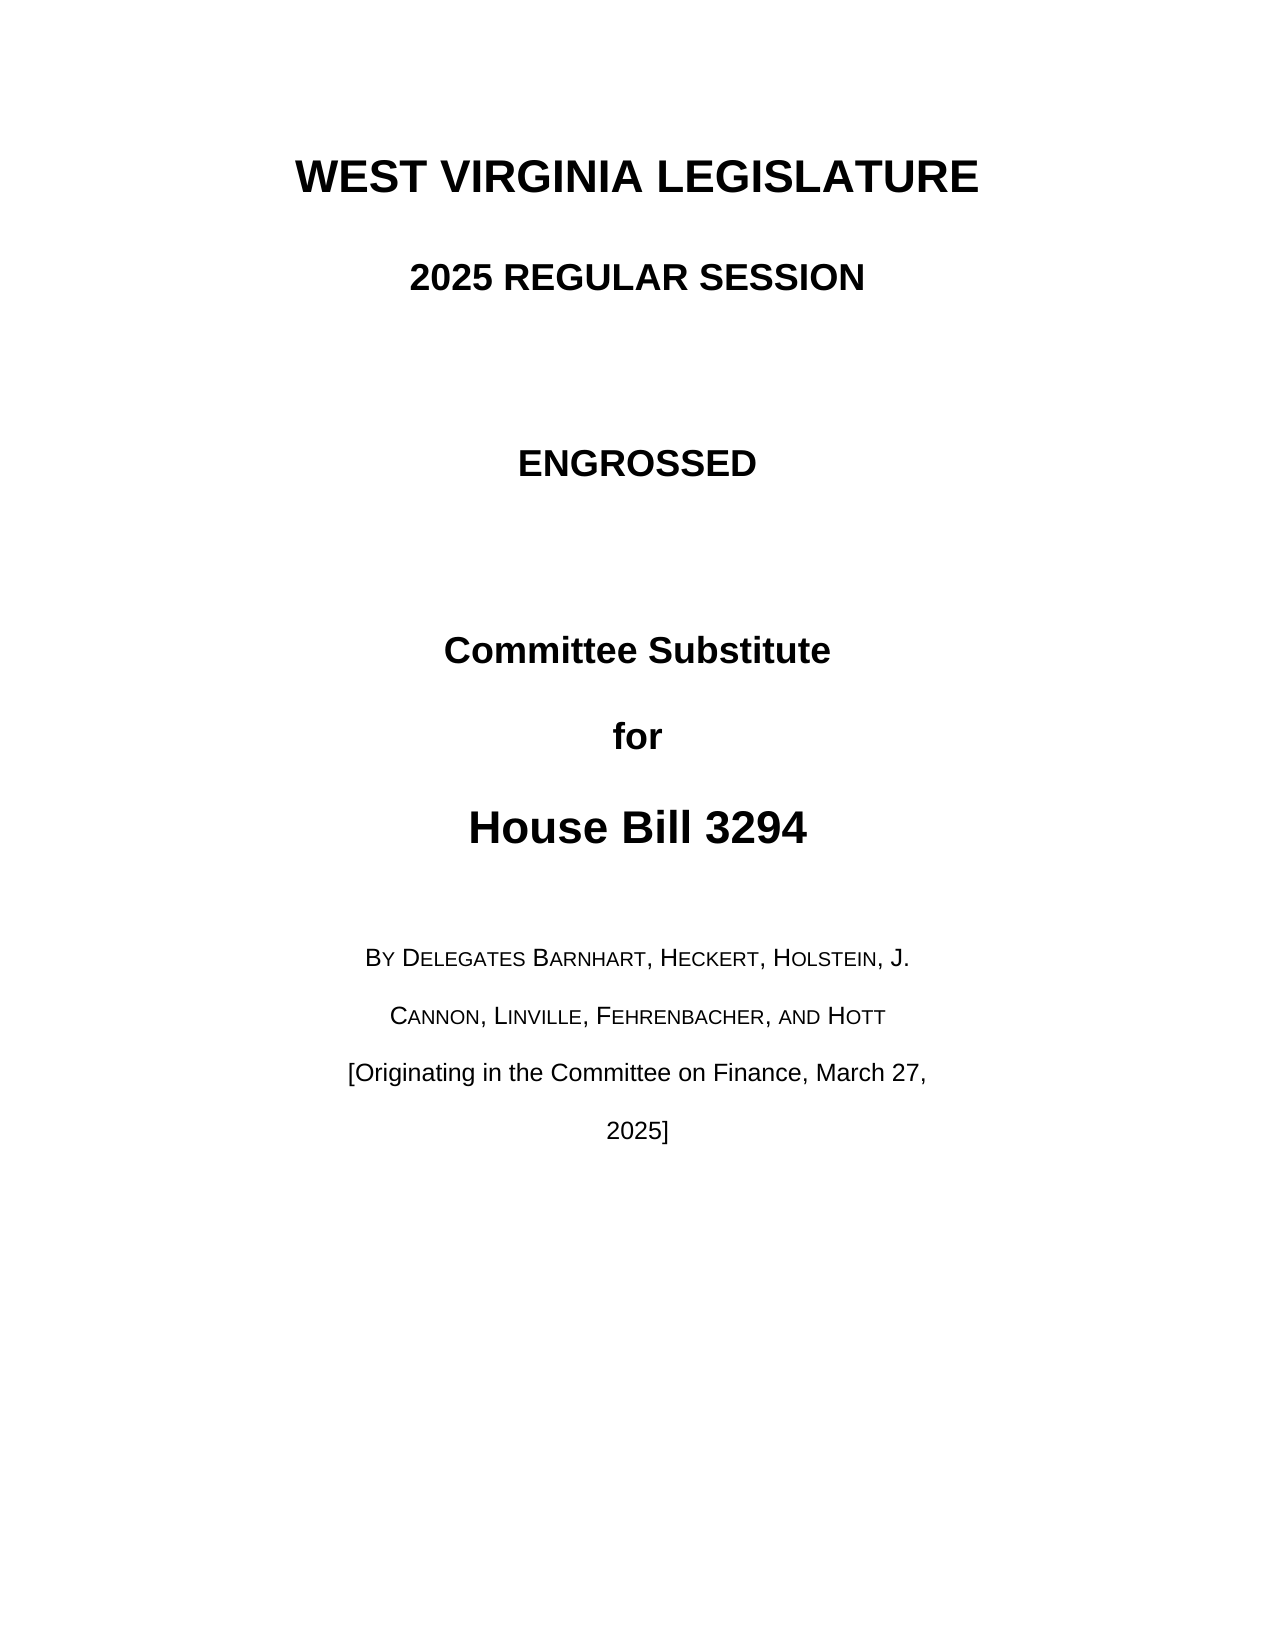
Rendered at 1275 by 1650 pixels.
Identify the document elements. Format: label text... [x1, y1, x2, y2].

title 2025 regular session [150, 255, 1125, 298]
title WEST virginia legislature [150, 150, 1125, 203]
text Bill [150, 800, 1125, 853]
text By Delegates Barnhart, Heckert, Holstein, J. Cannon, Linville, Fehrenbacher, and Hott [337, 943, 937, 1029]
title ENGROSSED [150, 442, 1125, 485]
title for [150, 714, 1125, 757]
text [] [337, 1058, 937, 1144]
